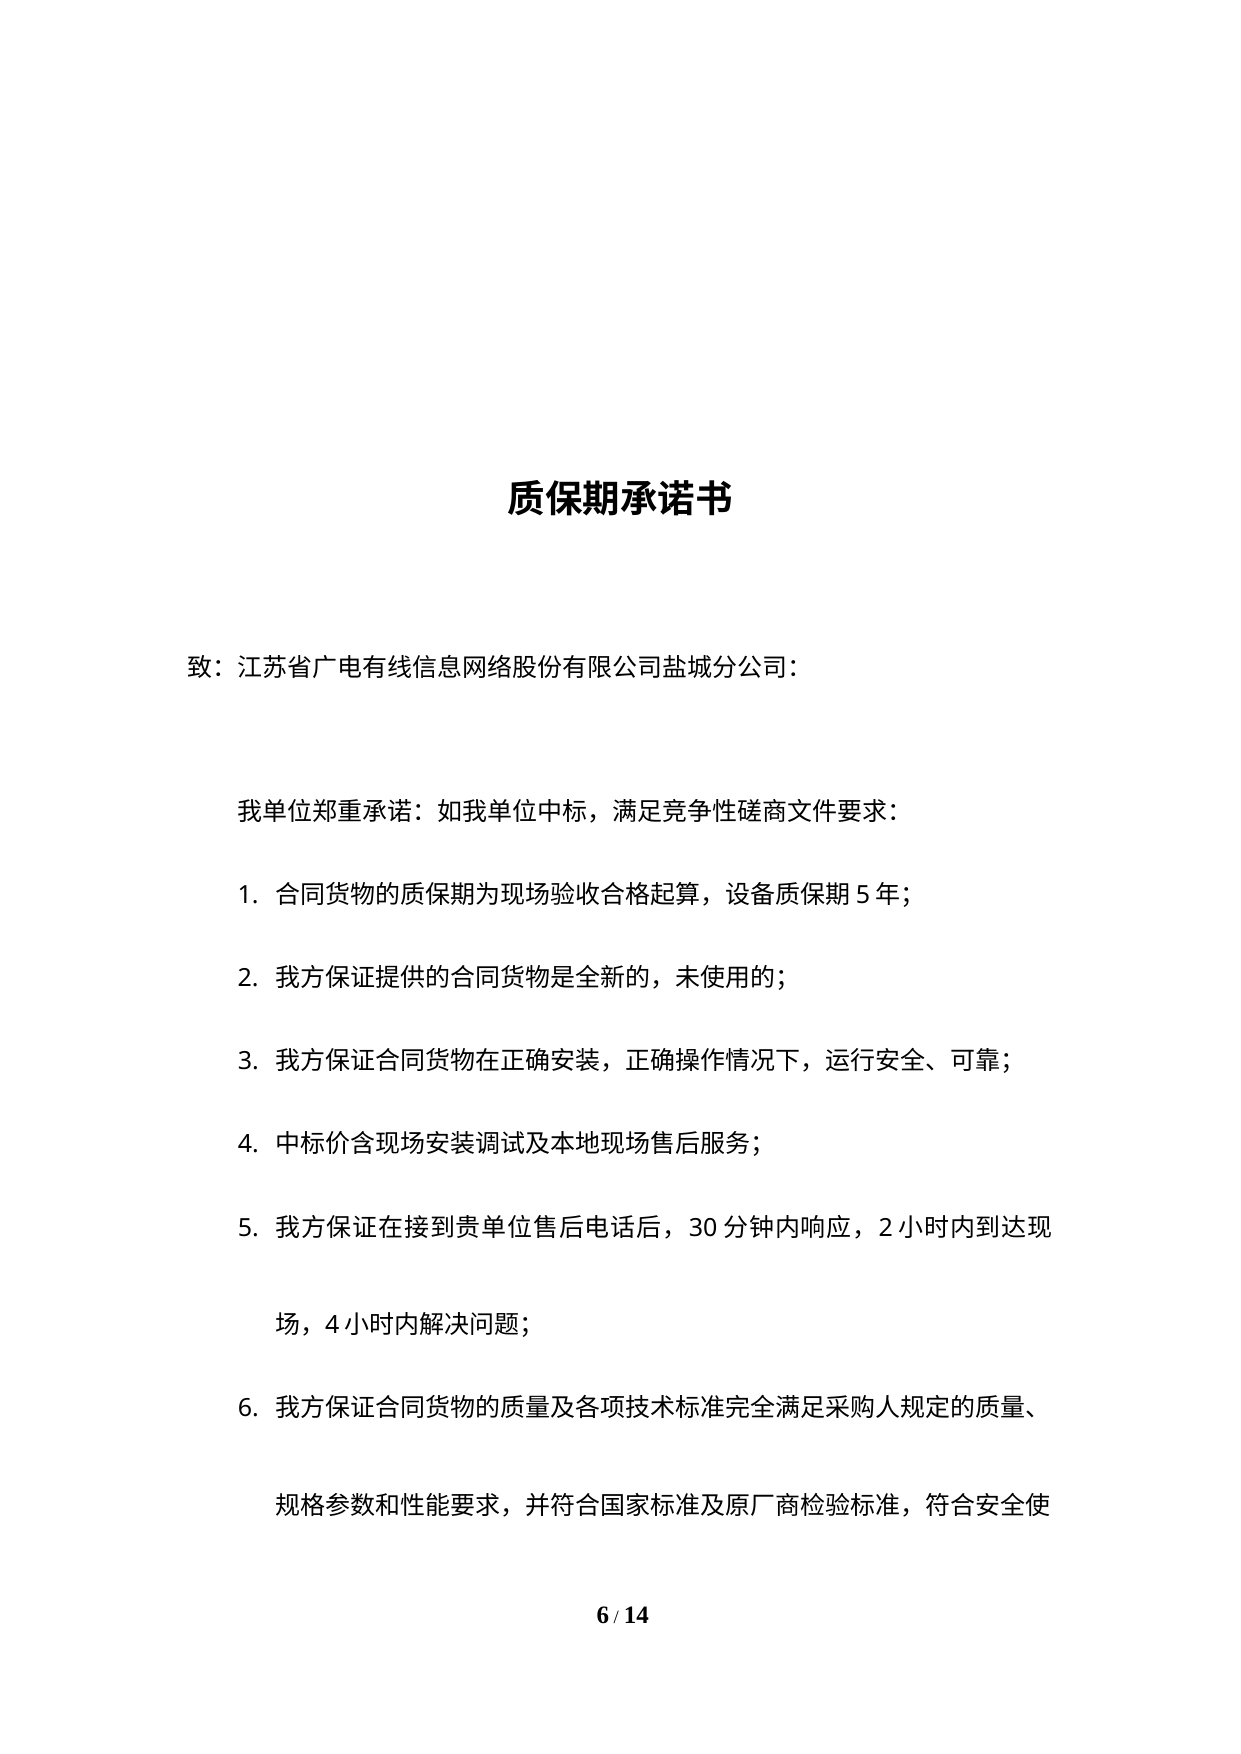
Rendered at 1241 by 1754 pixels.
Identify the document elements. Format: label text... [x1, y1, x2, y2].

text 我单位郑重承诺：如我单位中标，满足竞争性磋商文件要求： [187, 777, 1053, 842]
list 我方保证合同货物在正确安装，正确操作情况下，运行安全、可靠； [238, 1026, 1053, 1091]
text 质保期承诺书 [187, 463, 1053, 528]
list 我方保证在接到贵单位售后电话后，30分钟内响应，2小时内到达现场，4小时内解决问题； [238, 1193, 1053, 1355]
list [238, 1373, 1053, 1536]
list 合同货物的质保期为现场验收合格起算，设备质保期 5年； [237, 860, 1053, 925]
list 我方保证提供的合同货物是全新的，未使用的； [237, 943, 1053, 1008]
text 致：江苏省广电有线信息网络股份有限公司盐城分公司： [187, 633, 1053, 698]
list 中标价含现场安装调试及本地现场售后服务； [238, 1109, 1053, 1174]
